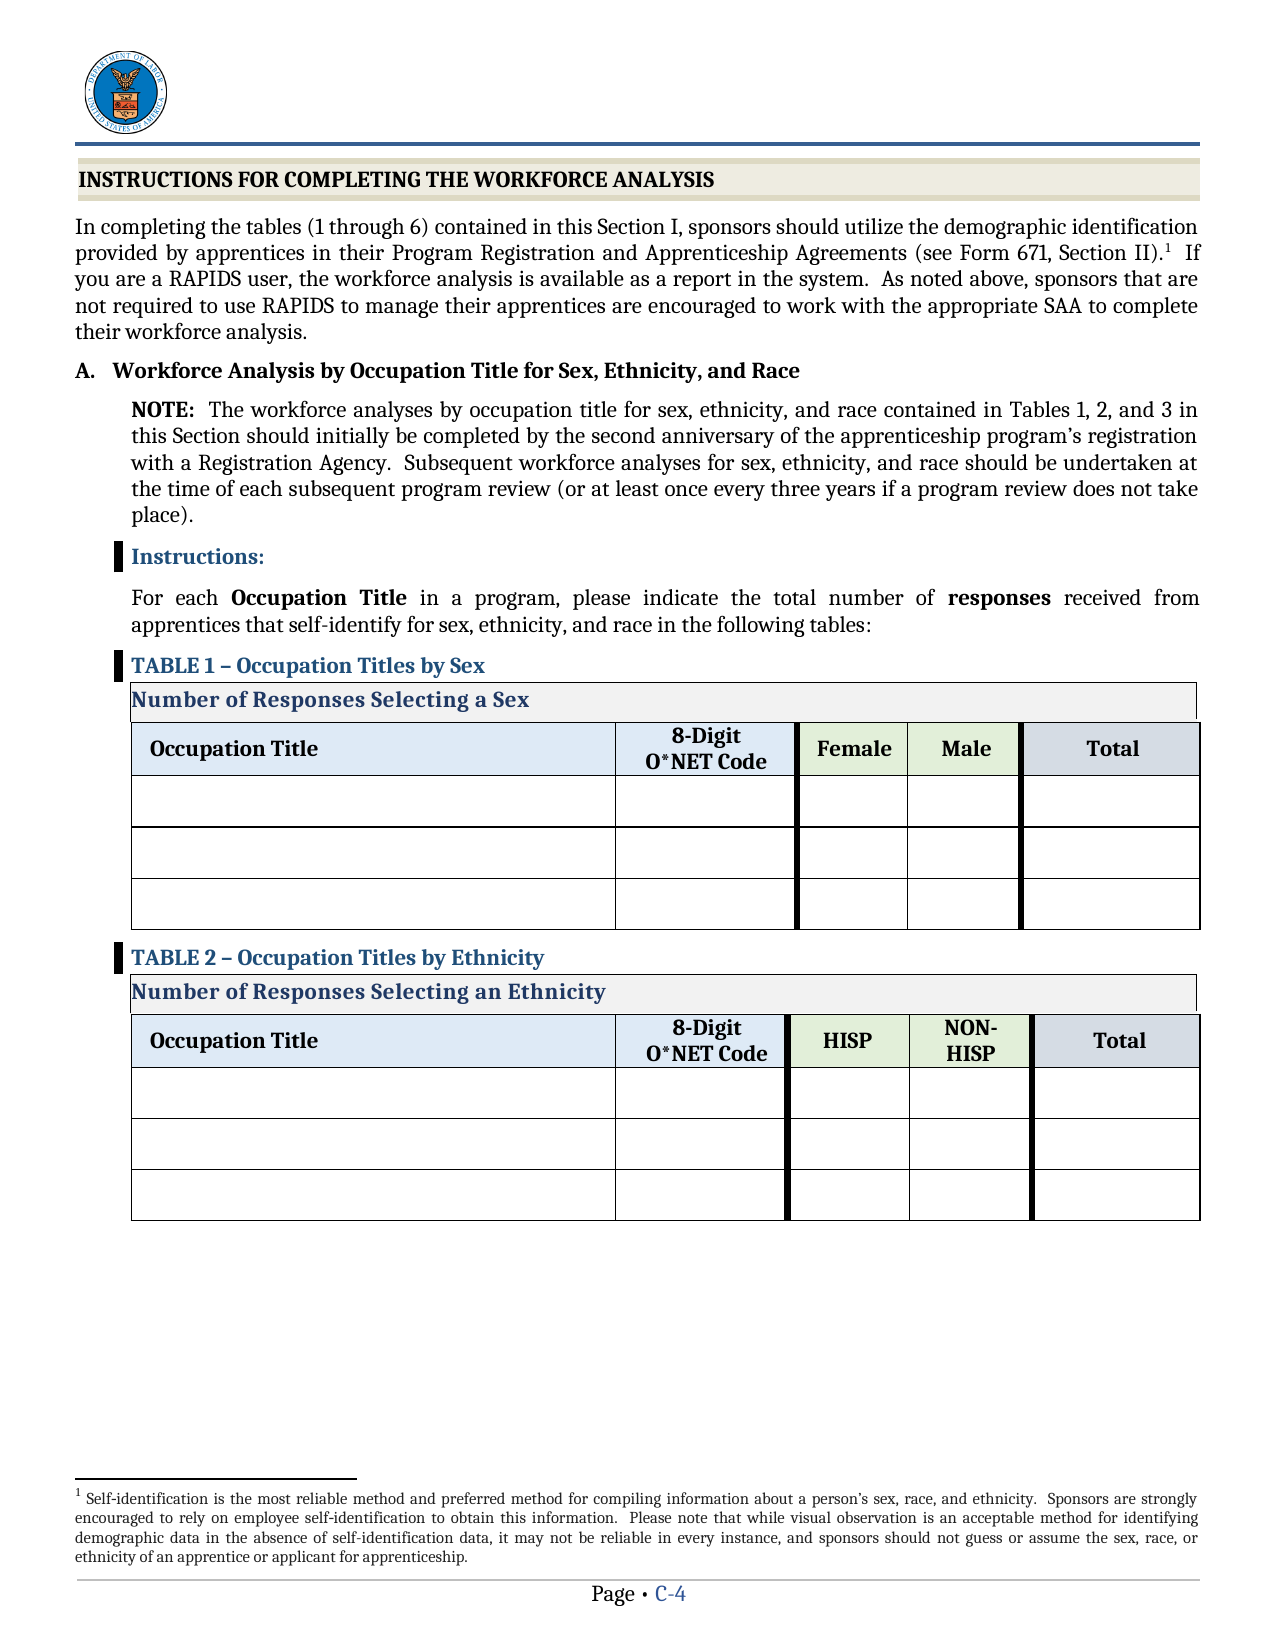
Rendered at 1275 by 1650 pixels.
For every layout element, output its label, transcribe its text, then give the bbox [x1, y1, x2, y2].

subtitle Instructions for completing the Workforce Analysis [78, 164, 1200, 195]
table_cell [616, 1170, 784, 1220]
text In completing the tables (1 through 6) contained in this Section I, sponsors should utilize the demographic identification provided by apprentices in their Program Registration and Apprenticeship Agreements (see Form 671, Section II). If you are a RAPIDS user, the workforce analysis is available as a report in the system. As noted above, sponsors that are not required to use RAPIDS to manage their apprentices are encouraged to work with the appropriate SAA to complete their workforce analysis. [75, 213, 1200, 345]
table_cell [1035, 1119, 1199, 1169]
table_header Total [1035, 1015, 1199, 1067]
table_cell [616, 828, 794, 877]
table_cell [616, 776, 794, 826]
table_cell [1024, 828, 1199, 877]
table_cell [791, 1068, 909, 1118]
table_cell [1035, 1170, 1199, 1220]
table_cell [132, 1119, 615, 1169]
table_header Occupation Title [132, 1015, 615, 1067]
table_cell [1024, 776, 1199, 826]
table_cell [616, 1068, 784, 1118]
table_cell [1024, 879, 1199, 928]
text Number of Responses Selecting a Sex [131, 683, 1196, 719]
subtitle TABLE 1 – Occupation Titles by Sex [123, 651, 1200, 681]
table_cell [910, 1068, 1029, 1118]
table_cell [616, 879, 794, 928]
table_cell [791, 1170, 909, 1220]
table_cell [908, 776, 1018, 826]
table_header HISP [791, 1015, 909, 1067]
table_header Occupation Title [132, 723, 615, 775]
text For each Occupation Title in a program, please indicate the total number of responses received from apprentices that self-identify for sex, ethnicity, and race in the following tables: [131, 585, 1200, 638]
table_cell [800, 879, 907, 928]
subtitle Instructions: [123, 542, 1200, 572]
table_header NON-HISP [910, 1015, 1029, 1067]
table_header Female [800, 723, 907, 775]
table_cell [908, 879, 1018, 928]
table_cell [132, 879, 615, 928]
table_cell [616, 1119, 784, 1169]
table_cell [132, 776, 615, 826]
table_cell [800, 776, 907, 826]
table_header 8-Digit O*NET Code [616, 1015, 784, 1067]
table_header 8-Digit O*NET Code [616, 723, 794, 775]
table_cell [132, 1170, 615, 1220]
table_cell [132, 1068, 615, 1118]
table_cell [1035, 1068, 1199, 1118]
subtitle Workforce Analysis by Occupation Title for Sex, Ethnicity, and Race [75, 358, 1200, 384]
table_header Total [1024, 723, 1199, 775]
table_header Male [908, 723, 1018, 775]
table_cell [132, 828, 615, 877]
table_cell [910, 1170, 1029, 1220]
table_cell [791, 1119, 909, 1169]
subtitle TABLE 2 – Occupation Titles by Ethnicity [123, 943, 1200, 973]
picture [84, 51, 167, 134]
table_cell [910, 1119, 1029, 1169]
text Number of Responses Selecting an Ethnicity [131, 975, 1196, 1011]
table_cell [800, 828, 907, 877]
table_cell [908, 828, 1018, 877]
text NOTE: The workforce analyses by occupation title for sex, ethnicity, and race contained in Tables 1, 2, and 3 in this Section should initially be completed by the second anniversary of the apprenticeship program’s registration with a Registration Agency. Subsequent workforce analyses for sex, ethnicity, and race should be undertaken at the time of each subsequent program review (or at least once every three years if a program review does not take place). [131, 397, 1200, 528]
